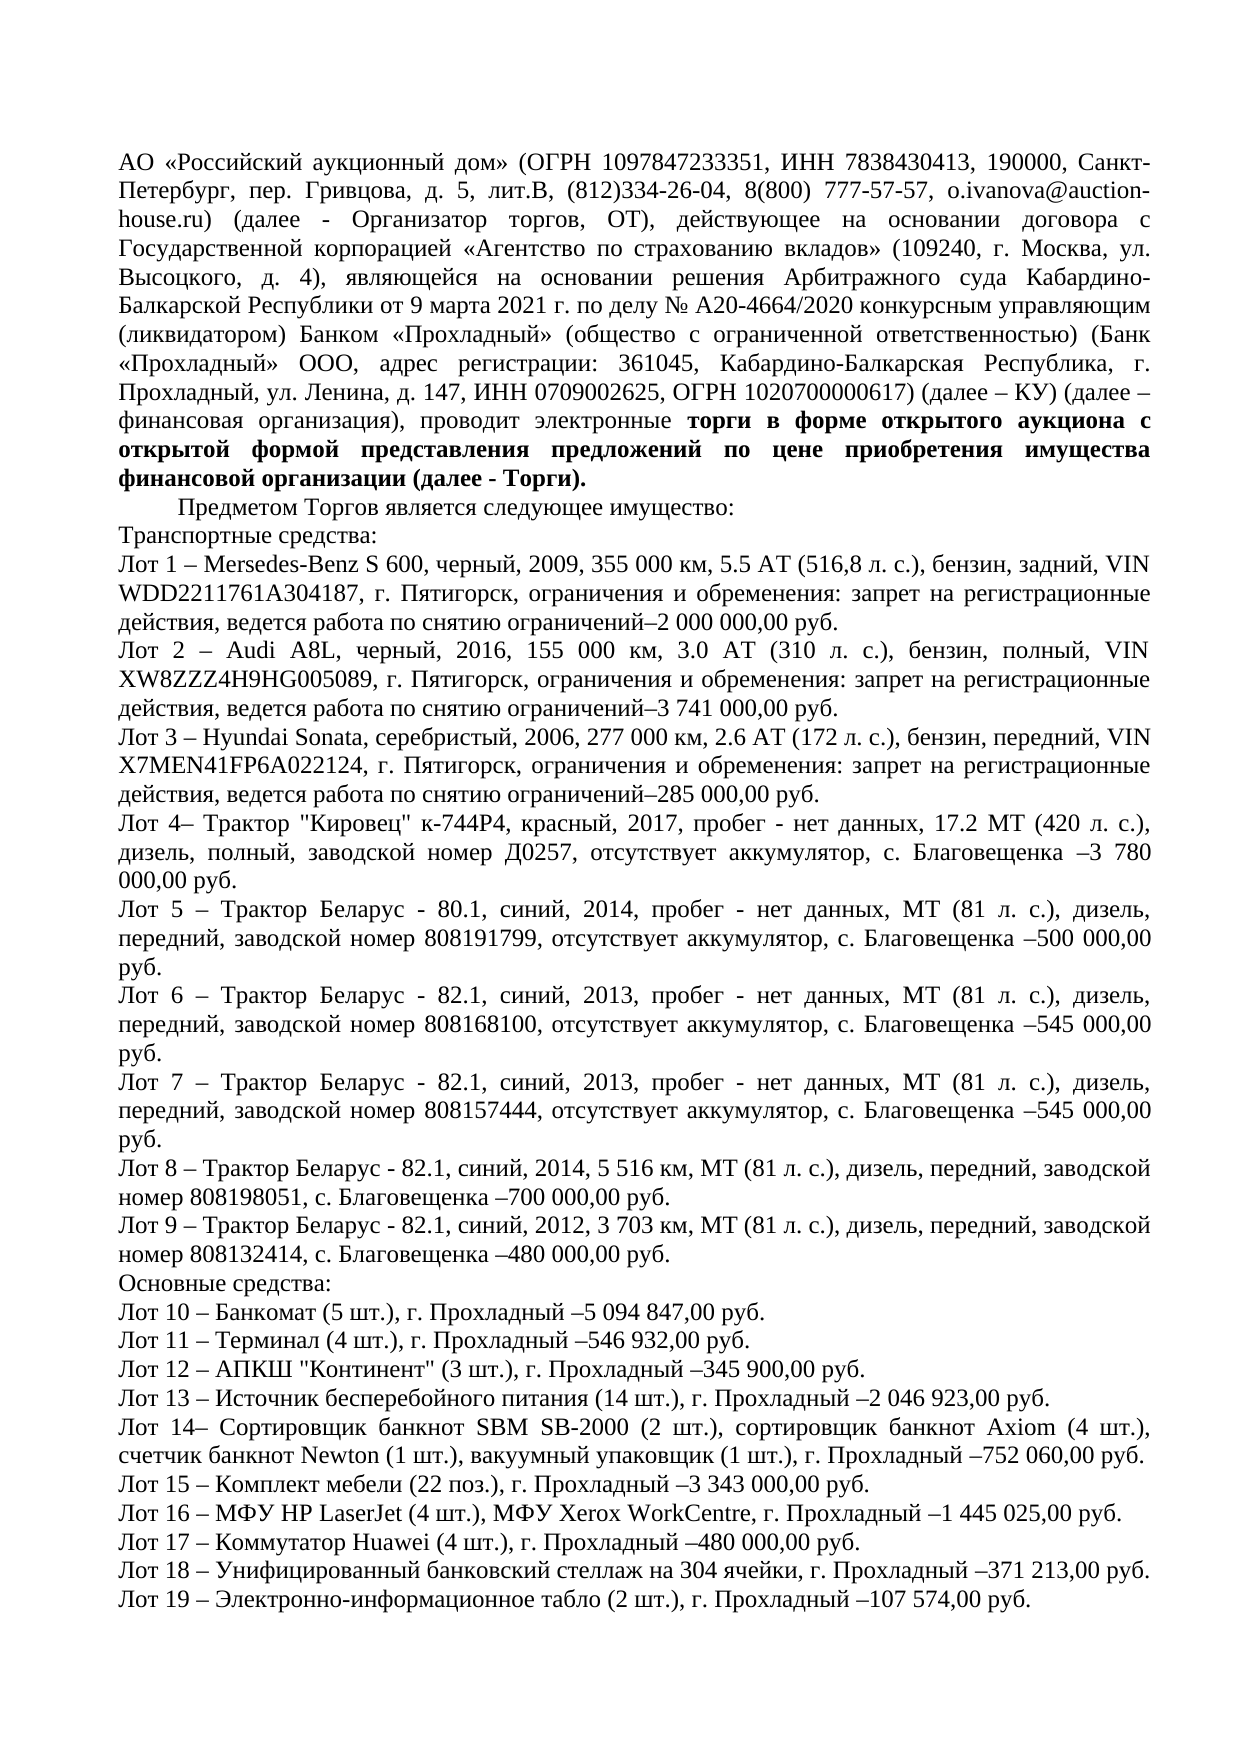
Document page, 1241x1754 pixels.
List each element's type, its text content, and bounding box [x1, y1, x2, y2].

text Транспортные средства: [118, 521, 1151, 549]
text Предметом Торгов является следующее имущество: [118, 492, 1151, 521]
text Лот 14– Сортировщик банкнот SBM SB-2000 (2 шт.), сортировщик банкнот Axiom (4 шт.), счетчик банкнот Newton (1 шт.), вакуумный упаковщик (1 шт.), г. Прохладный –752 060,00 руб. [118, 1412, 1151, 1469]
text Лот 15 – Комплект мебели (22 поз.), г. Прохладный –3 343 000,00 руб. [118, 1469, 1151, 1498]
text Лот 5 – Трактор Беларус - 80.1, синий, 2014, пробег - нет данных, МТ (81 л. с.), дизель, передний, заводской номер 808191799, отсутствует аккумулятор, с. Благовещенка –500 000,00 руб. [118, 894, 1151, 981]
text Лот 3 – Hyundai Sonata, серебристый, 2006, 277 000 км, 2.6 АТ (172 л. с.), бензин, передний, VIN X7MEN41FP6A022124, г. Пятигорск, ограничения и обременения: запрет на регистрационные действия, ведется работа по снятию ограничений–285 000,00 руб. [118, 722, 1151, 808]
text Лот 4– Трактор "Кировец" к-744Р4, красный, 2017, пробег - нет данных, 17.2 МТ (420 л. с.), дизель, полный, заводской номер Д0257, отсутствует аккумулятор, с. Благовещенка –3 780 000,00 руб. [118, 808, 1151, 894]
text Лот 10 – Банкомат (5 шт.), г. Прохладный –5 094 847,00 руб. [118, 1297, 1151, 1326]
text Лот 11 – Терминал (4 шт.), г. Прохладный –546 932,00 руб. [118, 1326, 1151, 1354]
text Лот 2 – Audi A8L, черный, 2016, 155 000 км, 3.0 АТ (310 л. с.), бензин, полный, VIN XW8ZZZ4H9HG005089, г. Пятигорск, ограничения и обременения: запрет на регистрационные действия, ведется работа по снятию ограничений–3 741 000,00 руб. [118, 636, 1151, 722]
text Основные средства: [118, 1268, 1151, 1297]
text Лот 7 – Трактор Беларус - 82.1, синий, 2013, пробег - нет данных, МТ (81 л. с.), дизель, передний, заводской номер 808157444, отсутствует аккумулятор, с. Благовещенка –545 000,00 руб. [118, 1067, 1151, 1153]
text Лот 9 – Трактор Беларус - 82.1, синий, 2012, 3 703 км, МТ (81 л. с.), дизель, передний, заводской номер 808132414, с. Благовещенка –480 000,00 руб. [118, 1211, 1151, 1268]
text АО «Российский аукционный дом» (ОГРН 1097847233351, ИНН 7838430413, 190000, Санкт-Петербург, пер. Гривцова, д. 5, лит.В, (812)334-26-04, 8(800) 777-57-57, o.ivanova@auction-house.ru) (далее - Организатор торгов, ОТ), действующее на основании договора с Государственной корпорацией «Агентство по страхованию вкладов» (109240, г. Москва, ул. Высоцкого, д. 4), являющейся на основании решения Арбитражного суда Кабардино-Балкарской Республики от 9 марта 2021 г. по делу № А20-4664/2020 конкурсным управляющим (ликвидатором) Банком «Прохладный» (общество с ограниченной ответственностью) (Банк «Прохладный» ООО, адрес регистрации: 361045, Кабардино-Балкарская Республика, г. Прохладный, ул. Ленина, д. 147, ИНН 0709002625, ОГРН 1020700000617) (далее – КУ) (далее – финансовая организация), проводит электронные торги в форме открытого аукциона с открытой формой представления предложений по цене приобретения имущества финансовой организации (далее - Торги). [118, 147, 1151, 492]
text Лот 17 – Коммутатор Huawei (4 шт.), г. Прохладный –480 000,00 руб. [118, 1527, 1151, 1556]
text Лот 18 – Унифицированный банковский стеллаж на 304 ячейки, г. Прохладный –371 213,00 руб. [118, 1556, 1151, 1584]
text Лот 19 – Электронно-информационное табло (2 шт.), г. Прохладный –107 574,00 руб. [118, 1584, 1151, 1613]
text Лот 12 – АПКШ "Континент" (3 шт.), г. Прохладный –345 900,00 руб. [118, 1354, 1151, 1383]
text Лот 16 – МФУ НР LaserJet (4 шт.), МФУ Xerox WorkCentre, г. Прохладный –1 445 025,00 руб. [118, 1498, 1151, 1527]
text Лот 1 – Mersedes-Benz S 600, черный, 2009, 355 000 км, 5.5 AT (516,8 л. с.), бензин, задний, VIN WDD2211761A304187, г. Пятигорск, ограничения и обременения: запрет на регистрационные действия, ведется работа по снятию ограничений–2 000 000,00 руб. [118, 549, 1151, 636]
text Лот 13 – Источник бесперебойного питания (14 шт.), г. Прохладный –2 046 923,00 руб. [118, 1383, 1151, 1412]
text Лот 8 – Трактор Беларус - 82.1, синий, 2014, 5 516 км, МТ (81 л. с.), дизель, передний, заводской номер 808198051, с. Благовещенка –700 000,00 руб. [118, 1153, 1151, 1211]
text Лот 6 – Трактор Беларус - 82.1, синий, 2013, пробег - нет данных, МТ (81 л. с.), дизель, передний, заводской номер 808168100, отсутствует аккумулятор, с. Благовещенка –545 000,00 руб. [118, 981, 1151, 1067]
